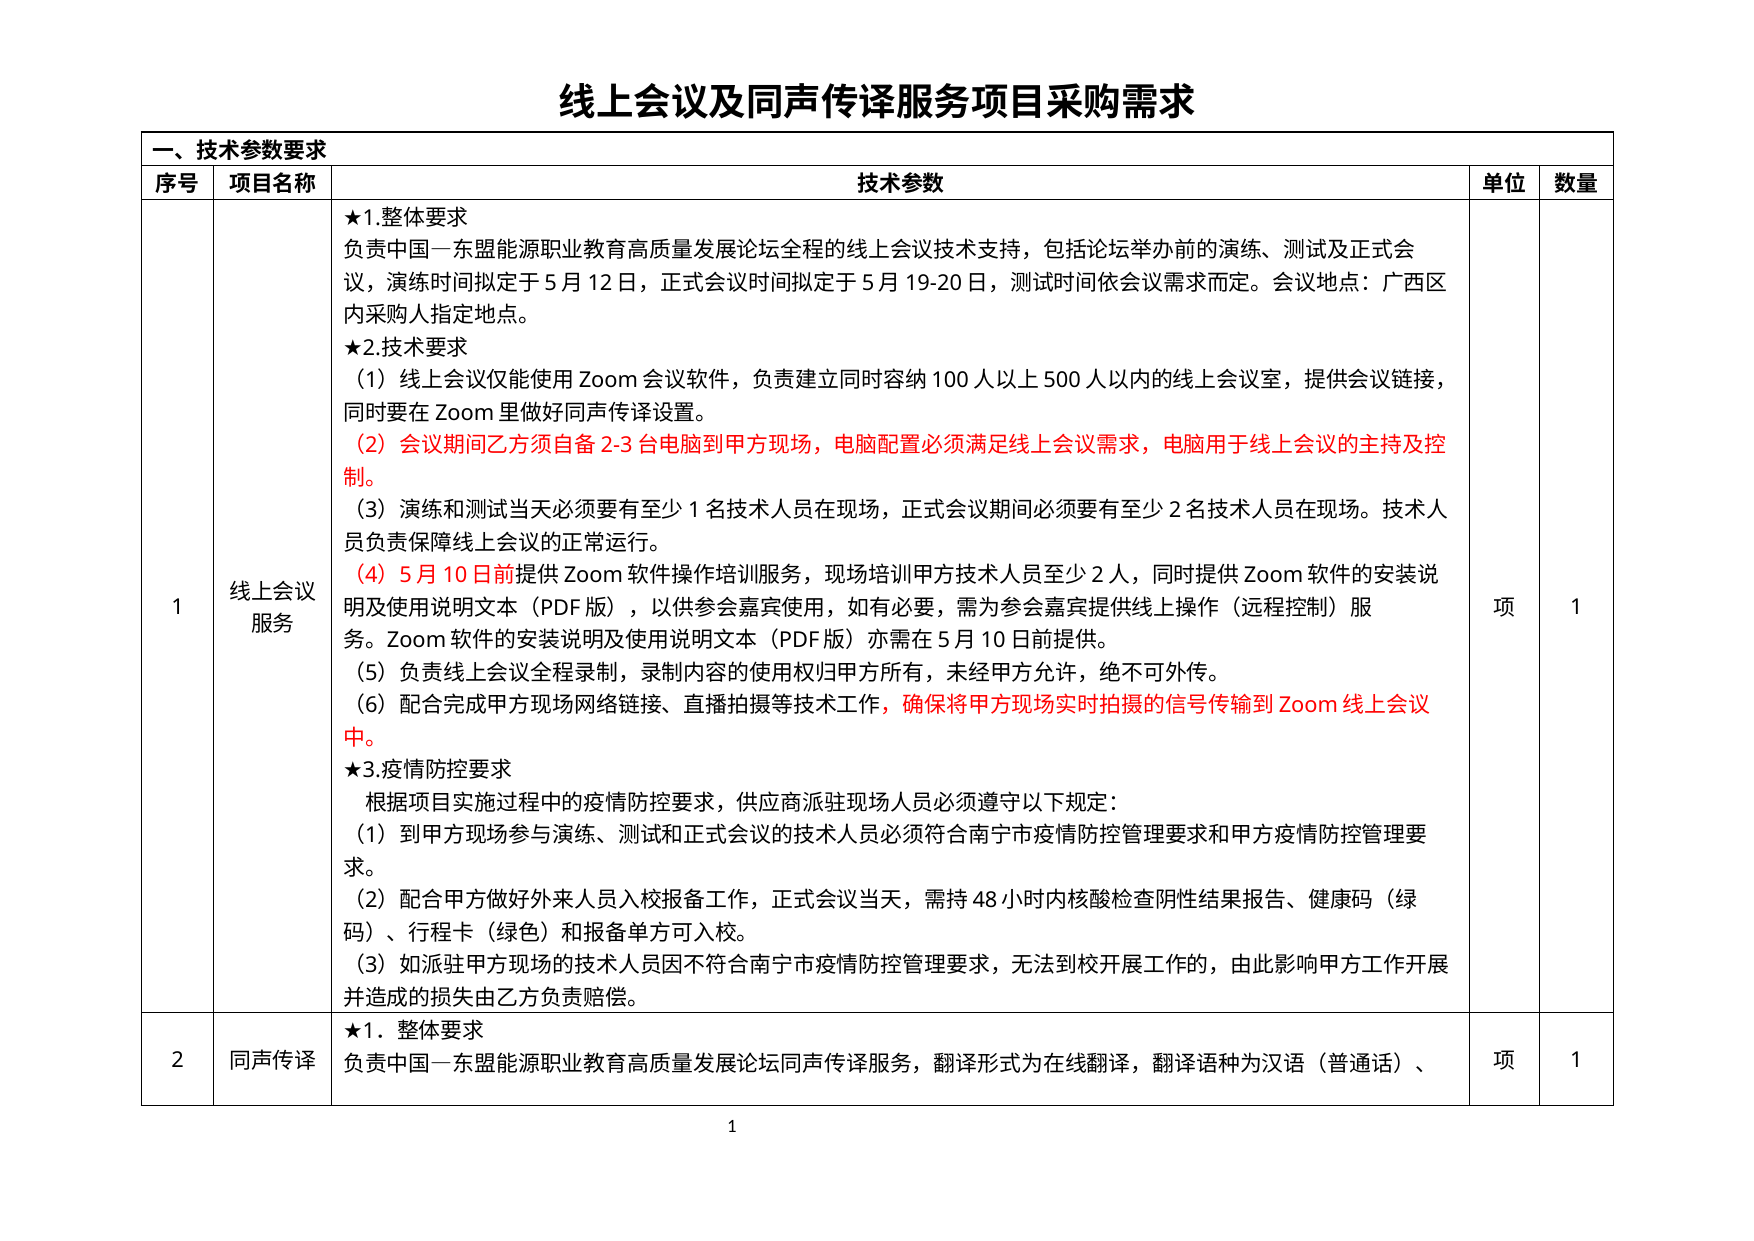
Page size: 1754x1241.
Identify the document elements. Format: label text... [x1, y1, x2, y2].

table_cell 1 [1540, 200, 1613, 1012]
table_cell 项 [1470, 1013, 1539, 1105]
table_cell 线上会议 服务 [214, 200, 331, 1012]
table_cell 技术参数 [332, 166, 1469, 198]
table_header 一、技术参数要求 [142, 133, 1613, 165]
table_cell 项目名称 [214, 166, 331, 198]
table_cell 1 [1540, 1013, 1613, 1105]
table_cell ★1.整体要求 负责中国—东盟能源职业教育高质量发展论坛全程的线上会议技术支持，包括论坛举办前的演练、测试及正式会议，演练时间拟定于5月12日，正式会议时间拟定于5月19-20日，测试时间依会议需求而定。会议地点：广西区内采购人指定地点。 ★2.技术要求 （1）线上会议仅能使用Zoom会议软件，负责建立同时容纳100人以上500人以内的线上会议室，提供会议链接，同时要在Zoom里做好同声传译设置。 （2）会议期间乙方须自备2-3台电脑到甲方现场，电脑配置必须满足线上会议需求，电脑用于线上会议的主持及控制。 （3）演练和测试当天必须要有至少1名技术人员在现场，正式会议期间必须要有至少2名技术人员在现场。技术人员负责保障线上会议的正常运行。 （4）5月10日前提供Zoom软件操作培训服务，现场培训甲方技术人员至少2人，同时提供Zoom软件的安装说明及使用说明文本（PDF版），以供参会嘉宾使用，如有必要，需为参会嘉宾提供线上操作（远程控制）服务。Zoom软件的安装说明及使用说明文本（PDF版）亦需在5月10日前提供。 （5）负责线上会议全程录制，录制内容的使用权归甲方所有，未经甲方允许，绝不可外传。 （6）配合完成甲方现场网络链接、直播拍摄等技术工作，确保将甲方现场实时拍摄的信号传输到Zoom线上会议中。 ★3.疫情防控要求 根据项目实施过程中的疫情防控要求，供应商派驻现场人员必须遵守以下规定： （1）到甲方现场参与演练、测试和正式会议的技术人员必须符合南宁市疫情防控管理要求和甲方疫情防控管理要求。 （2）配合甲方做好外来人员入校报备工作，正式会议当天，需持48小时内核酸检查阴性结果报告、健康码（绿码）、行程卡（绿色）和报备单方可入校。 （3）如派驻甲方现场的技术人员因不符合南宁市疫情防控管理要求，无法到校开展工作的，由此影响甲方工作开展并造成的损失由乙方负责赔偿。 [332, 200, 1469, 1012]
table_cell 序号 [142, 166, 213, 198]
table_cell 同声传译 [214, 1013, 331, 1105]
table_cell 单位 [1470, 166, 1539, 198]
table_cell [332, 1013, 1469, 1105]
subtitle 线上会议及同声传译服务项目采购需求 [118, 66, 1636, 131]
table_cell 2 [142, 1013, 213, 1105]
table_cell 1 [142, 200, 213, 1012]
table_cell 项 [1470, 200, 1539, 1012]
table_cell 数量 [1540, 166, 1613, 198]
